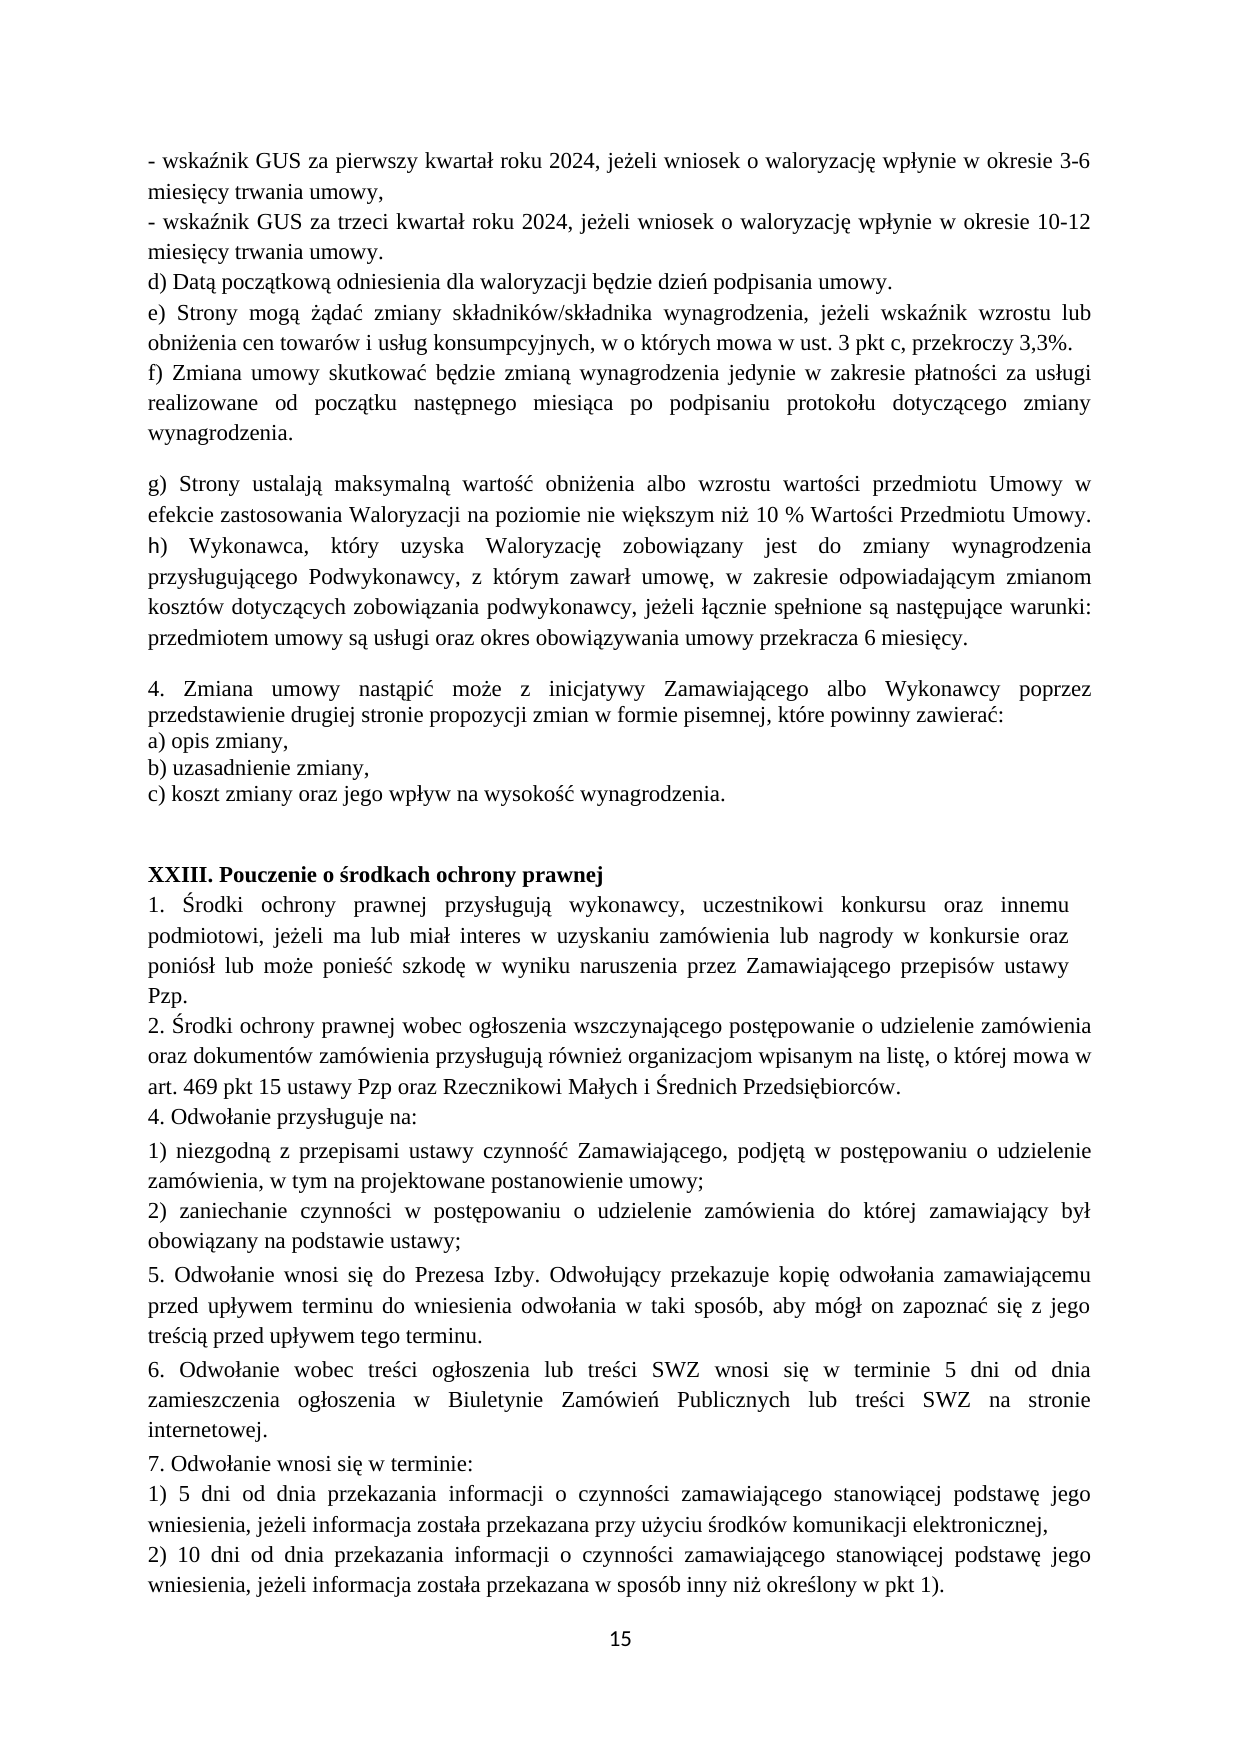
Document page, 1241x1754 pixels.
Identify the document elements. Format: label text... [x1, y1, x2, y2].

text 1) 5 dni od dnia przekazania informacji o czynności zamawiającego stanowiącej podstawę jego wniesienia, jeżeli informacja została przekazana przy użyciu środków komunikacji elektronicznej, [148, 1480, 1093, 1537]
text c) koszt zmiany oraz jego wpływ na wysokość wynagrodzenia. [148, 780, 1093, 806]
subtitle XXIII. Pouczenie o środkach ochrony prawnej [219, 861, 1093, 888]
text 4. Odwołanie przysługuje na: [148, 1103, 1093, 1129]
text 1) niezgodną z przepisami ustawy czynność Zamawiającego, podjętą w postępowaniu o udzielenie zamówienia, w tym na projektowane postanowienie umowy; [148, 1137, 1093, 1193]
text 7. Odwołanie wnosi się w terminie: [148, 1450, 1093, 1477]
text 6. Odwołanie wobec treści ogłoszenia lub treści SWZ wnosi się w terminie 5 dni od dnia zamieszczenia ogłoszenia w Biuletynie Zamówień Publicznych lub treści SWZ na stronie internetowej. [148, 1356, 1093, 1443]
text - wskaźnik GUS za trzeci kwartał roku 2024, jeżeli wniosek o waloryzację wpłynie w okresie 10-12 miesięcy trwania umowy. [148, 208, 1093, 264]
text d) Datą początkową odniesienia dla waloryzacji będzie dzień podpisania umowy. [148, 268, 1093, 295]
text 2) 10 dni od dnia przekazania informacji o czynności zamawiającego stanowiącej podstawę jego wniesienia, jeżeli informacja została przekazana w sposób inny niż określony w pkt 1). [148, 1541, 1093, 1597]
text 2) zaniechanie czynności w postępowaniu o udzielenie zamówienia do której zamawiający był obowiązany na podstawie ustawy; [148, 1197, 1093, 1254]
text g) Strony ustalają maksymalną wartość obniżenia albo wzrostu wartości przedmiotu Umowy w efekcie zastosowania Waloryzacji na poziomie nie większym niż 10 % Wartości Przedmiotu Umowy. h) Wykonawca, który uzyska Waloryzację zobowiązany jest do zmiany wynagrodzenia przysługującego Podwykonawcy, z którym zawarł umowę, w zakresie odpowiadającym zmianom kosztów dotyczących zobowiązania podwykonawcy, jeżeli łącznie spełnione są następujące warunki: przedmiotem umowy są usługi oraz okres obowiązywania umowy przekracza 6 miesięcy. [148, 471, 1093, 650]
text 2. Środki ochrony prawnej wobec ogłoszenia wszczynającego postępowanie o udzielenie zamówienia oraz dokumentów zamówienia przysługują również organizacjom wpisanym na listę, o której mowa w art. 469 pkt 15 ustawy Pzp oraz Rzecznikowi Małych i Średnich Przedsiębiorców. [148, 1012, 1093, 1099]
text 1. Środki ochrony prawnej przysługują wykonawcy, uczestnikowi konkursu oraz innemu podmiotowi, jeżeli ma lub miał interes w uzyskaniu zamówienia lub nagrody w konkursie oraz poniósł lub może ponieść szkodę w wyniku naruszenia przez Zamawiającego przepisów ustawy Pzp. [148, 891, 1070, 1008]
text 4. Zmiana umowy nastąpić może z inicjatywy Zamawiającego albo Wykonawcy poprzez przedstawienie drugiej stronie propozycji zmian w formie pisemnej, które powinny zawierać: [148, 674, 1093, 727]
text 5. Odwołanie wnosi się do Prezesa Izby. Odwołujący przekazuje kopię odwołania zamawiającemu przed upływem terminu do wniesienia odwołania w taki sposób, aby mógł on zapoznać się z jego treścią przed upływem tego terminu. [148, 1261, 1093, 1348]
text - wskaźnik GUS za pierwszy kwartał roku 2024, jeżeli wniosek o waloryzację wpłynie w okresie 3-6 miesięcy trwania umowy, [148, 148, 1093, 204]
text b) uzasadnienie zmiany, [148, 754, 1093, 780]
text e) Strony mogą żądać zmiany składników/składnika wynagrodzenia, jeżeli wskaźnik wzrostu lub obniżenia cen towarów i usług konsumpcyjnych, w o których mowa w ust. 3 pkt c, przekroczy 3,3%. [148, 299, 1093, 355]
text f) Zmiana umowy skutkować będzie zmianą wynagrodzenia jedynie w zakresie płatności za usługi realizowane od początku następnego miesiąca po podpisaniu protokołu dotyczącego zmiany wynagrodzenia. [148, 359, 1093, 446]
text a) opis zmiany, [148, 727, 1093, 754]
